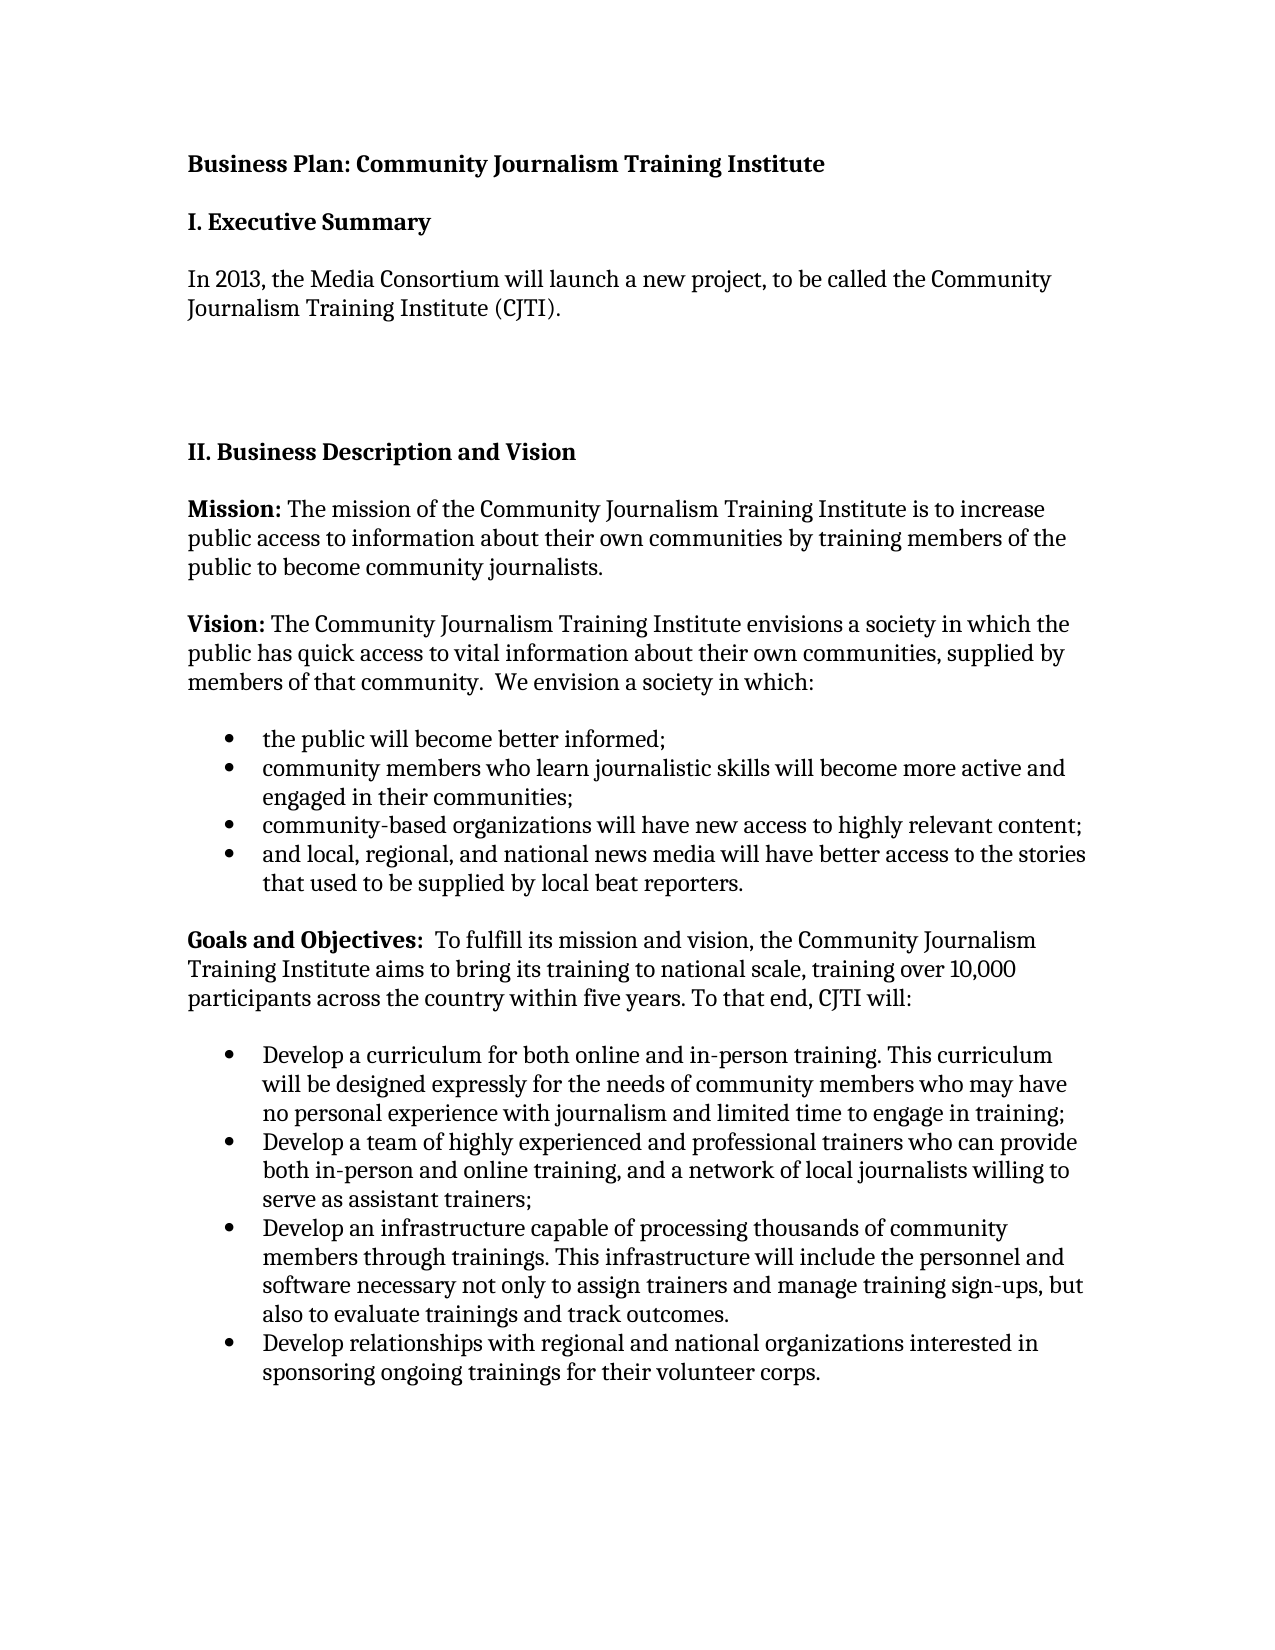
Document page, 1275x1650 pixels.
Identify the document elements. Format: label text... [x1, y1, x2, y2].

text Business Plan: Community Journalism Training Institute [187, 150, 1087, 179]
text Mission: The mission of the Community Journalism Training Institute is to increase public access to information about their own communities by training members of the public to become community journalists. [187, 495, 1087, 581]
list Develop relationships with regional and national organizations interested in sponsoring ongoing trainings for their volunteer corps. [225, 1329, 1087, 1386]
list and local, regional, and national news media will have better access to the stories that used to be supplied by local beat reporters. [225, 840, 1087, 897]
text I. Executive Summary [187, 207, 1087, 236]
list community-based organizations will have new access to highly relevant content; [225, 811, 1087, 840]
list community members who learn journalistic skills will become more active and engaged in their communities; [225, 754, 1087, 811]
text Goals and Objectives: To fulfill its mission and vision, the Community Journalism Training Institute aims to bring its training to national scale, training over 10,000 participants across the country within five years. To that end, CJTI will: [187, 926, 1087, 1012]
list Develop a curriculum for both online and in-person training. This curriculum will be designed expressly for the needs of community members who may have no personal experience with journalism and limited time to engage in training; [225, 1041, 1087, 1127]
text Vision: The Community Journalism Training Institute envisions a society in which the public has quick access to vital information about their own communities, supplied by members of that community. We envision a society in which: [187, 610, 1087, 696]
list the public will become better informed; [225, 725, 1087, 754]
text In 2013, the Media Consortium will launch a new project, to be called the Community Journalism Training Institute (CJTI). [187, 265, 1087, 322]
list Develop an infrastructure capable of processing thousands of community members through trainings. This infrastructure will include the personnel and software necessary not only to assign trainers and manage training sign-ups, but also to evaluate trainings and track outcomes. [225, 1214, 1087, 1329]
text II. Business Description and Vision [187, 437, 1087, 466]
list Develop a team of highly experienced and professional trainers who can provide both in-person and online training, and a network of local journalists willing to serve as assistant trainers; [225, 1127, 1087, 1214]
